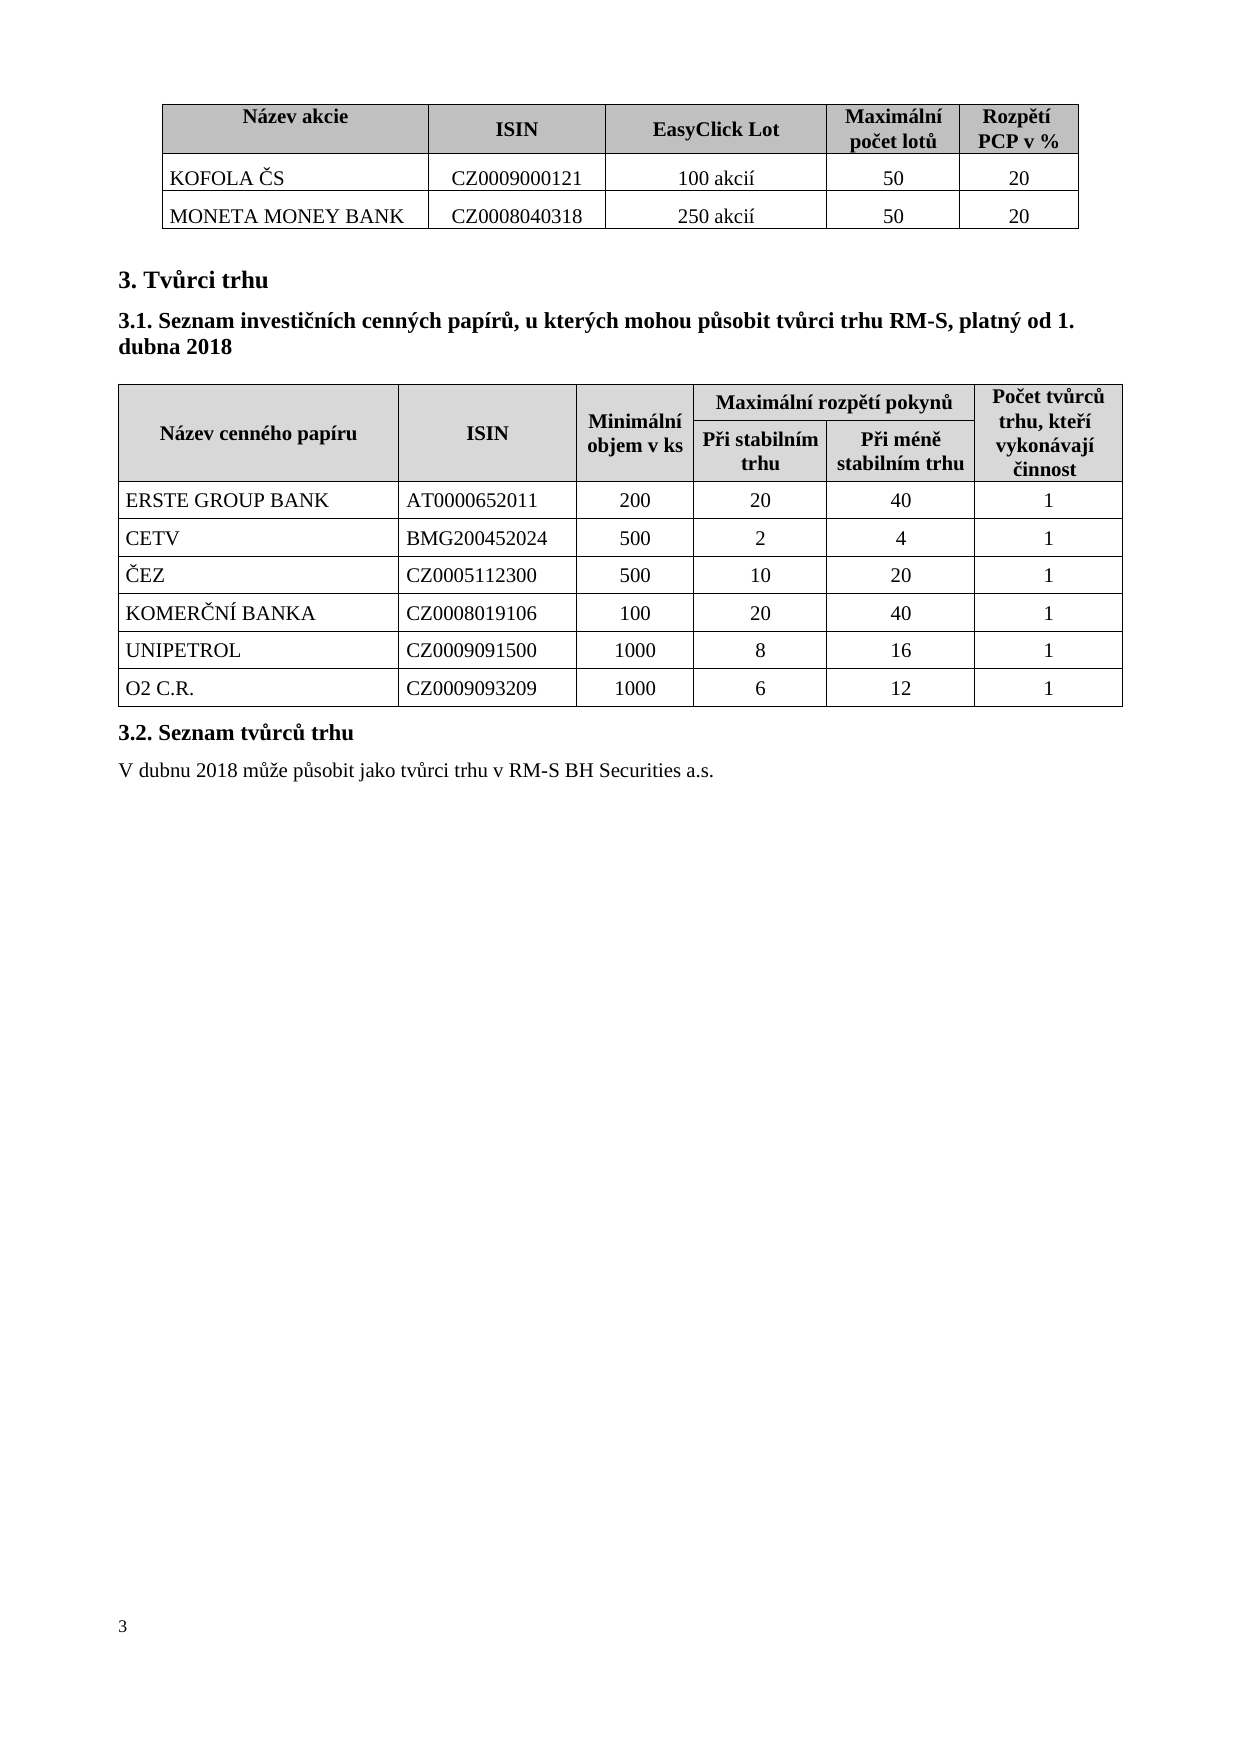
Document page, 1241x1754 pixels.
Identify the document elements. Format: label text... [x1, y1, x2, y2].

table_cell 20 [960, 191, 1078, 228]
table_cell 1 [975, 482, 1122, 518]
table_cell 250 akcií [606, 191, 826, 228]
table_header ISIN [429, 105, 605, 153]
table_cell 1000 [577, 632, 693, 668]
table_header Rozpětí PCP v % [960, 105, 1078, 153]
table_cell 2 [694, 519, 826, 556]
table_cell 4 [827, 519, 974, 556]
table_header Název cenného papíru [119, 385, 398, 481]
table_cell 20 [694, 594, 826, 631]
table_cell CZ0005112300 [399, 557, 576, 593]
table_header ISIN [399, 385, 576, 481]
table_cell 40 [827, 482, 974, 518]
table_cell 50 [827, 191, 959, 228]
table_cell CETV [119, 519, 398, 556]
table_cell 20 [960, 154, 1078, 190]
table_header Minimální objem v ks [577, 385, 693, 481]
table_cell BMG200452024 [399, 519, 576, 556]
table_cell Při méně stabilním trhu [827, 421, 974, 481]
table_cell 20 [827, 557, 974, 593]
table_cell AT0000652011 [399, 482, 576, 518]
table_cell MONETA MONEY BANK [163, 191, 428, 228]
subtitle V dubnu 2018 může působit jako tvůrci trhu v RM-S BH Securities a.s. [118, 758, 1122, 782]
table_cell CZ0008040318 [429, 191, 605, 228]
subtitle 3.2. Seznam tvůrců trhu [118, 719, 1122, 746]
table_cell CZ0009000121 [429, 154, 605, 190]
table_cell KOFOLA ČS [163, 154, 428, 190]
subtitle 3.1. Seznam investičních cenných papírů, u kterých mohou působit tvůrci trhu RM-S, platný od 1. dubna 2018 [118, 307, 1122, 359]
table_cell 1 [975, 594, 1122, 631]
table_header Počet tvůrců trhu, kteří vykonávají činnost [975, 385, 1122, 481]
table_cell 500 [577, 519, 693, 556]
table_cell 200 [577, 482, 693, 518]
table_cell 1 [975, 632, 1122, 668]
table_cell ČEZ [119, 557, 398, 593]
table_cell 16 [827, 632, 974, 668]
table_cell CZ0008019106 [399, 594, 576, 631]
table_cell KOMERČNÍ BANKA [119, 594, 398, 631]
table_cell 1000 [577, 669, 693, 706]
table_cell Unipetrol [119, 632, 398, 668]
table_header EasyClick Lot [606, 105, 826, 153]
table_cell 8 [694, 632, 826, 668]
table_cell 10 [694, 557, 826, 593]
table_cell 1 [975, 557, 1122, 593]
table_cell O2 C.R. [119, 669, 398, 706]
subtitle 3. Tvůrci trhu [118, 265, 1122, 294]
table_cell CZ0009093209 [399, 669, 576, 706]
table_cell 100 [577, 594, 693, 631]
table_cell 1 [975, 669, 1122, 706]
table_cell 50 [827, 154, 959, 190]
table_cell 100 akcií [606, 154, 826, 190]
table_header Název akcie [163, 105, 428, 153]
table_cell Při stabilním trhu [694, 421, 826, 481]
table_cell 40 [827, 594, 974, 631]
table_header Maximální rozpětí pokynů [694, 385, 974, 420]
table_cell 20 [694, 482, 826, 518]
table_cell 500 [577, 557, 693, 593]
table_cell ERSTE GROUP BANK [119, 482, 398, 518]
table_header Maximální počet lotů [827, 105, 959, 153]
table_cell 6 [694, 669, 826, 706]
table_cell 1 [975, 519, 1122, 556]
table_cell CZ0009091500 [399, 632, 576, 668]
table_cell 12 [827, 669, 974, 706]
